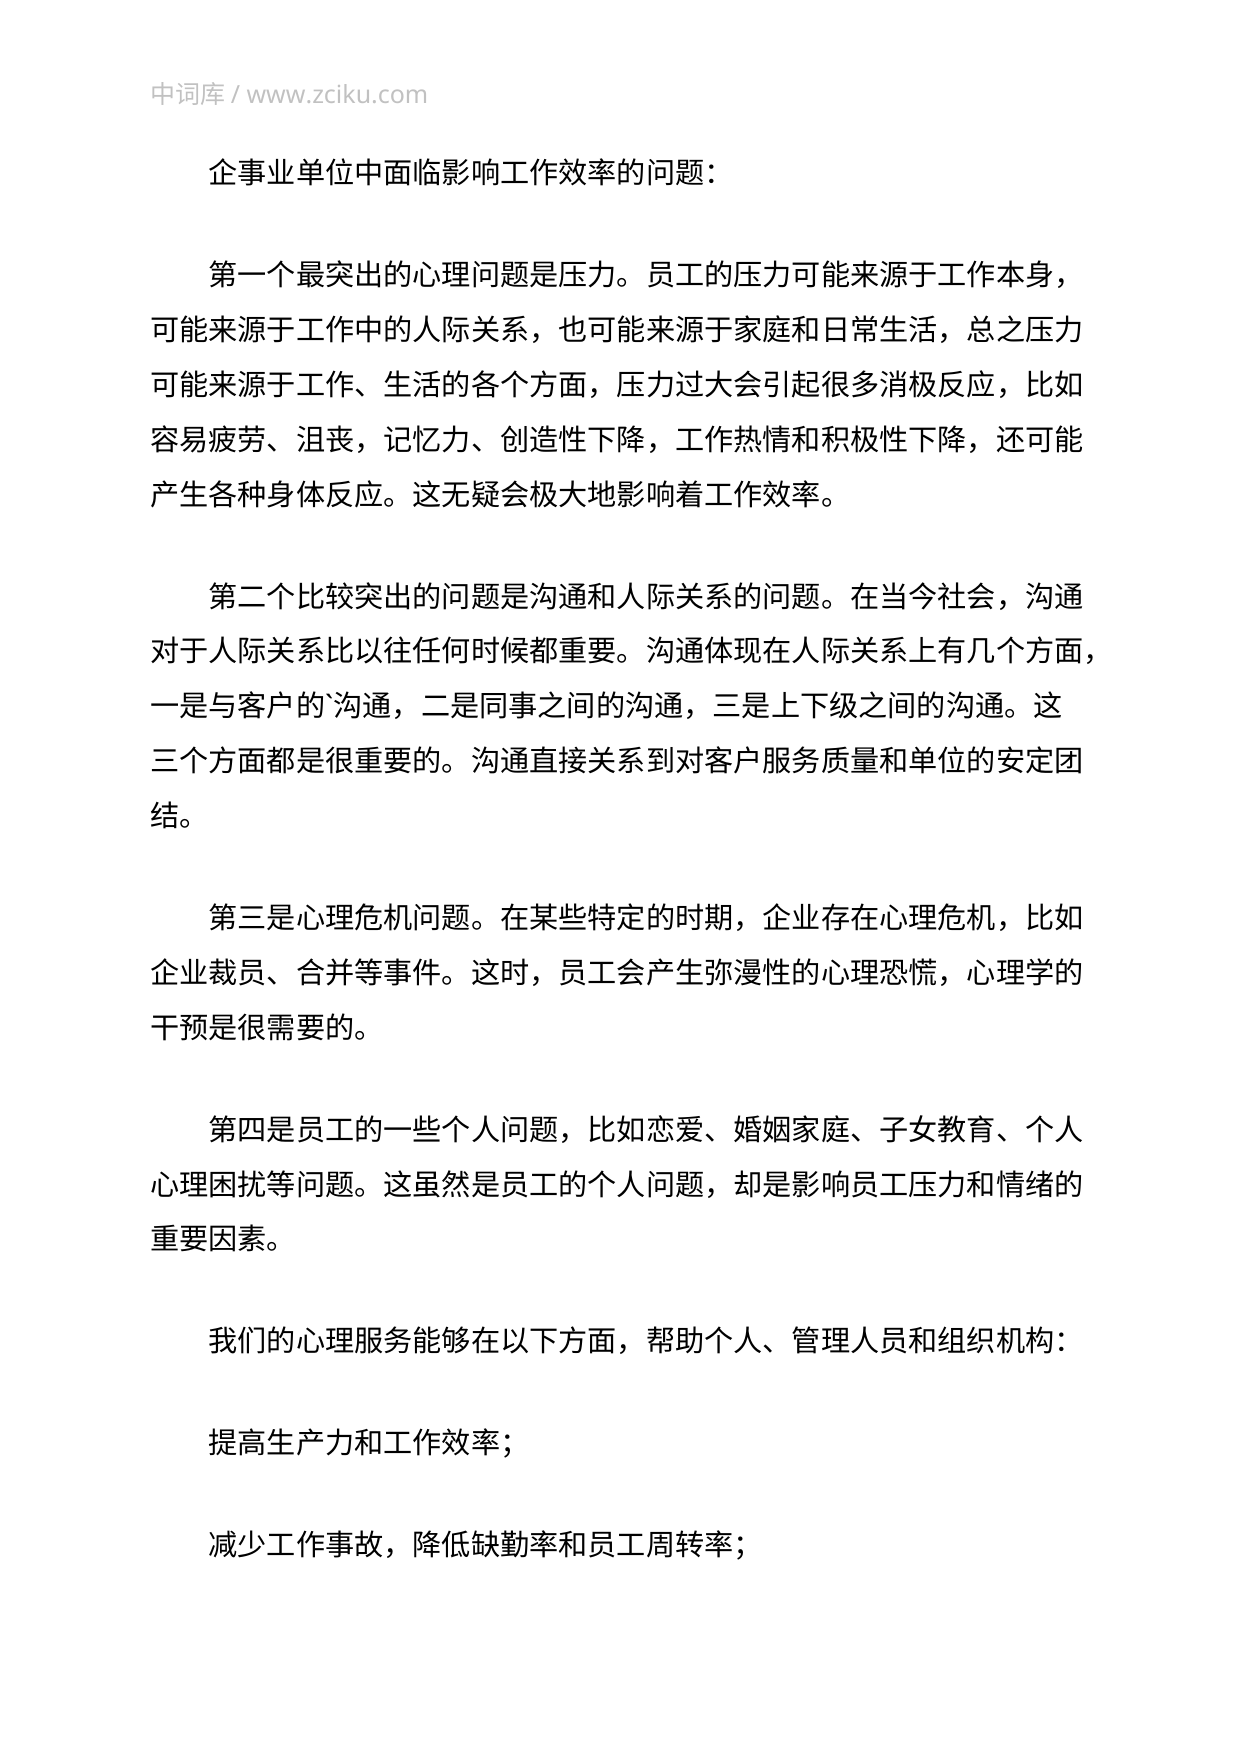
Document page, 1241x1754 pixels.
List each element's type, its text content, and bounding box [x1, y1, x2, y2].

text 我们的心理服务能够在以下方面，帮助个人、管理人员和组织机构： [150, 1318, 1090, 1360]
text 企事业单位中面临影响工作效率的问题： [150, 150, 1090, 192]
text 第四是员工的一些个人问题，比如恋爱、婚姻家庭、子女教育、个人心理困扰等问题。这虽然是员工的个人问题，却是影响员工压力和情绪的重要因素。 [150, 1106, 1090, 1258]
text 减少工作事故，降低缺勤率和员工周转率； [150, 1521, 1090, 1563]
text 第三是心理危机问题。在某些特定的时期，企业存在心理危机，比如企业裁员、合并等事件。这时，员工会产生弥漫性的心理恐慌，心理学的干预是很需要的。 [150, 894, 1090, 1047]
text 第一个最突出的心理问题是压力。员工的压力可能来源于工作本身，可能来源于工作中的人际关系，也可能来源于家庭和日常生活，总之压力可能来源于工作、生活的各个方面，压力过大会引起很多消极反应，比如容易疲劳、沮丧，记忆力、创造性下降，工作热情和积极性下降，还可能产生各种身体反应。这无疑会极大地影响着工作效率。 [150, 252, 1090, 514]
text 第二个比较突出的问题是沟通和人际关系的问题。在当今社会，沟通对于人际关系比以往任何时候都重要。沟通体现在人际关系上有几个方面，一是与客户的`沟通，二是同事之间的沟通，三是上下级之间的沟通。这三个方面都是很重要的。沟通直接关系到对客户服务质量和单位的安定团结。 [150, 573, 1090, 835]
text 提高生产力和工作效率； [150, 1419, 1090, 1462]
